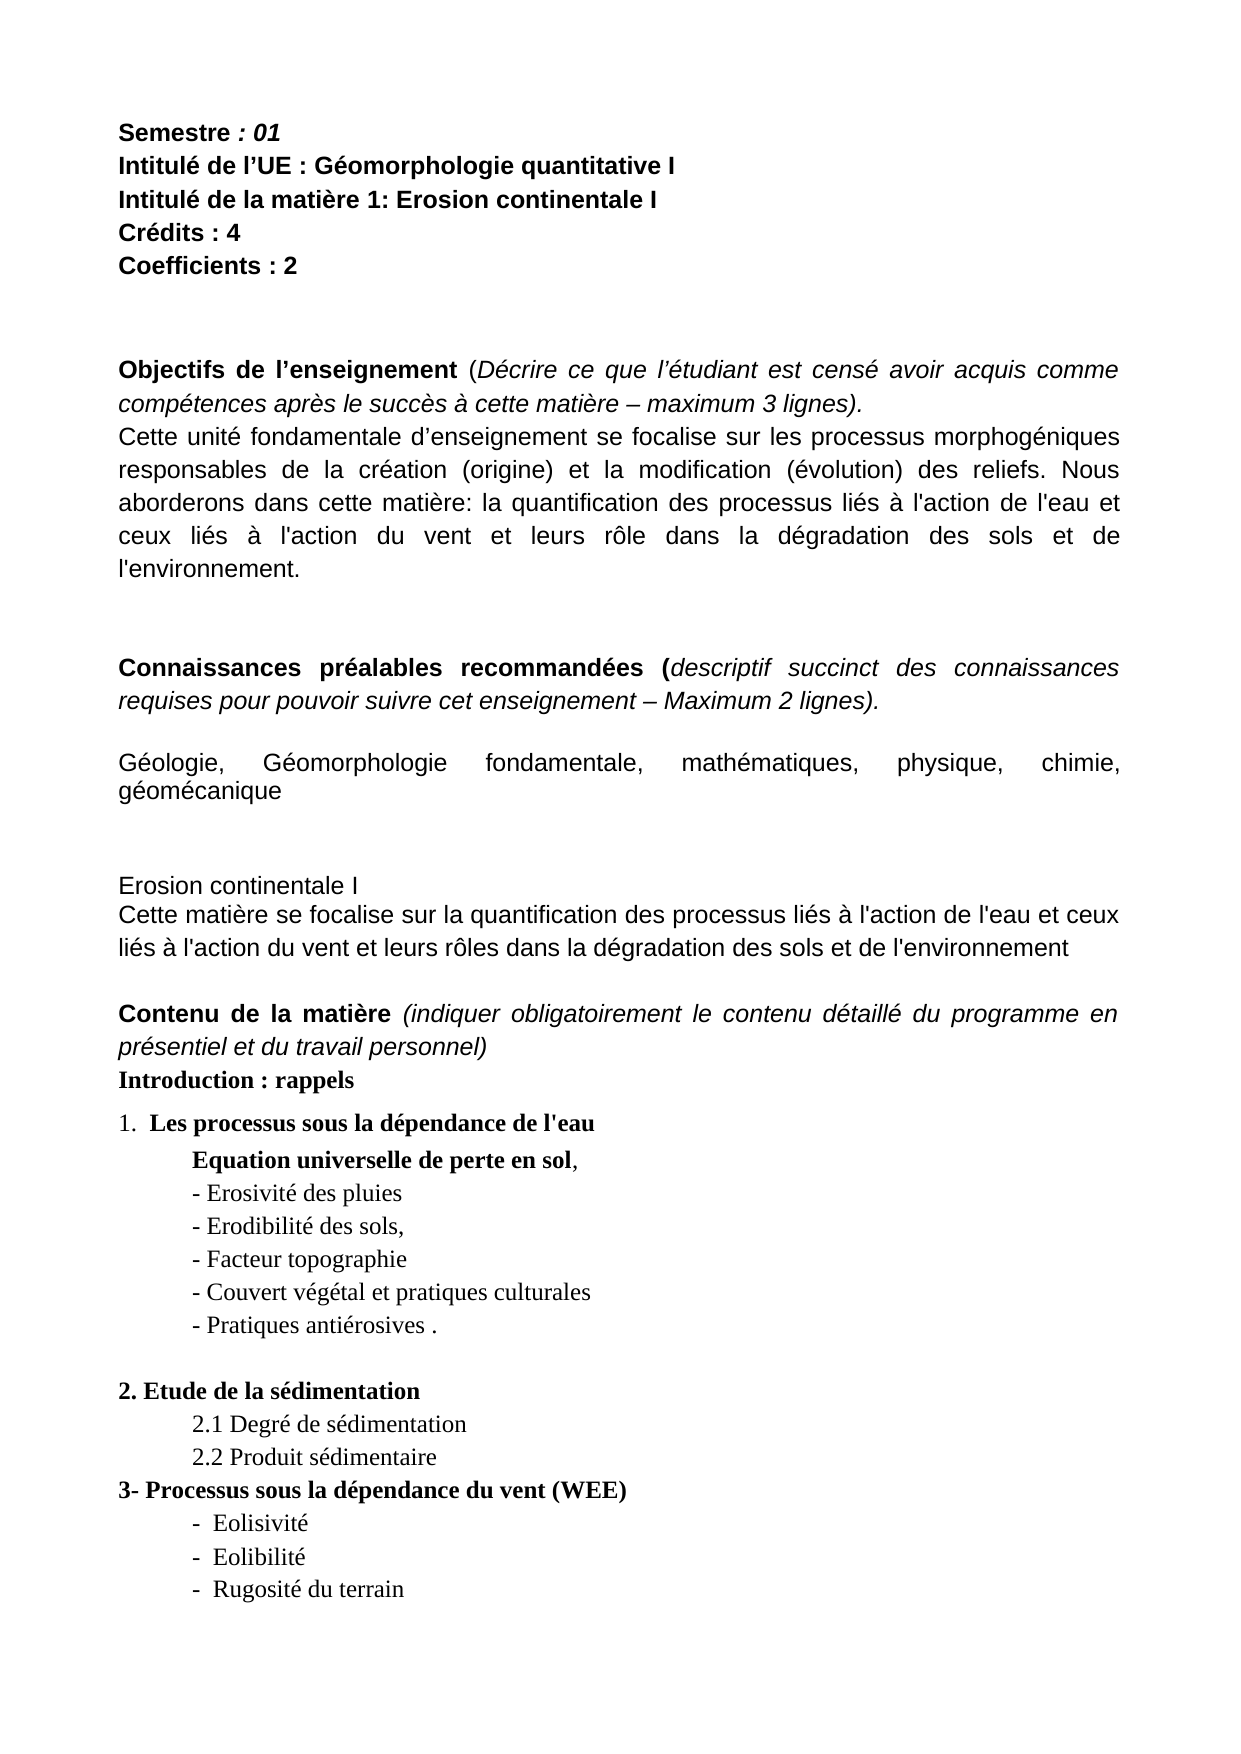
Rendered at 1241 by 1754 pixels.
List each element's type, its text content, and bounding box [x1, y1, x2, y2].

text Semestre : 01 [118, 118, 1122, 147]
text - Couvert végétal et pratiques culturales [192, 1277, 1122, 1306]
text Coefficients : 2 [118, 251, 1093, 280]
text Géologie, Géomorphologie fondamentale, mathématiques, physique, chimie, géomécanique [118, 747, 1122, 805]
text - Eolibilité [192, 1542, 1122, 1570]
text - Erodibilité des sols, [192, 1211, 1122, 1240]
text - Eolisivité [192, 1508, 1122, 1537]
text 1. Les processus sous la dépendance de l'eau [118, 1108, 1122, 1137]
text - Rugosité du terrain [192, 1574, 1122, 1603]
text - Erosivité des pluies [192, 1178, 1122, 1207]
text 2.2 Produit sédimentaire [192, 1442, 1122, 1471]
text Cette unité fondamentale d’enseignement se focalise sur les processus morphogéniques responsables de la création (origine) et la modification (évolution) des reliefs. Nous aborderons dans cette matière: la quantification des processus liés à l'action de l'eau et ceux liés à l'action du vent et leurs rôle dans la dégradation des sols et de l'environnement. [118, 422, 1122, 582]
text 3- Processus sous la dépendance du vent (WEE) [118, 1476, 1122, 1504]
text - Pratiques antiérosives . [192, 1310, 1122, 1339]
text Erosion continentale I [118, 871, 1122, 900]
text Introduction : rappels [118, 1065, 1122, 1094]
text Equation universelle de perte en sol, [192, 1145, 1122, 1174]
text - Facteur topographie [192, 1244, 1122, 1273]
text Intitulé de la matière 1: Erosion continentale I [118, 185, 1093, 214]
text Cette matière se focalise sur la quantification des processus liés à l'action de l'eau et ceux liés à l'action du vent et leurs rôles dans la dégradation des sols et de l'environnement [118, 900, 1122, 962]
text Connaissances préalables recommandées (descriptif succinct des connaissances requises pour pouvoir suivre cet enseignement – Maximum 2 lignes). [118, 653, 1122, 714]
text Intitulé de l’UE : Géomorphologie quantitative I [118, 151, 1093, 180]
text 2.1 Degré de sédimentation [192, 1409, 1122, 1438]
text 2. Etude de la sédimentation [118, 1376, 1122, 1405]
text Objectifs de l’enseignement (Décrire ce que l’étudiant est censé avoir acquis comme compétences après le succès à cette matière – maximum 3 lignes). [118, 356, 1122, 417]
text Contenu de la matière (indiquer obligatoirement le contenu détaillé du programme en présentiel et du travail personnel) [118, 999, 1122, 1061]
text Crédits : 4 [118, 218, 1093, 247]
